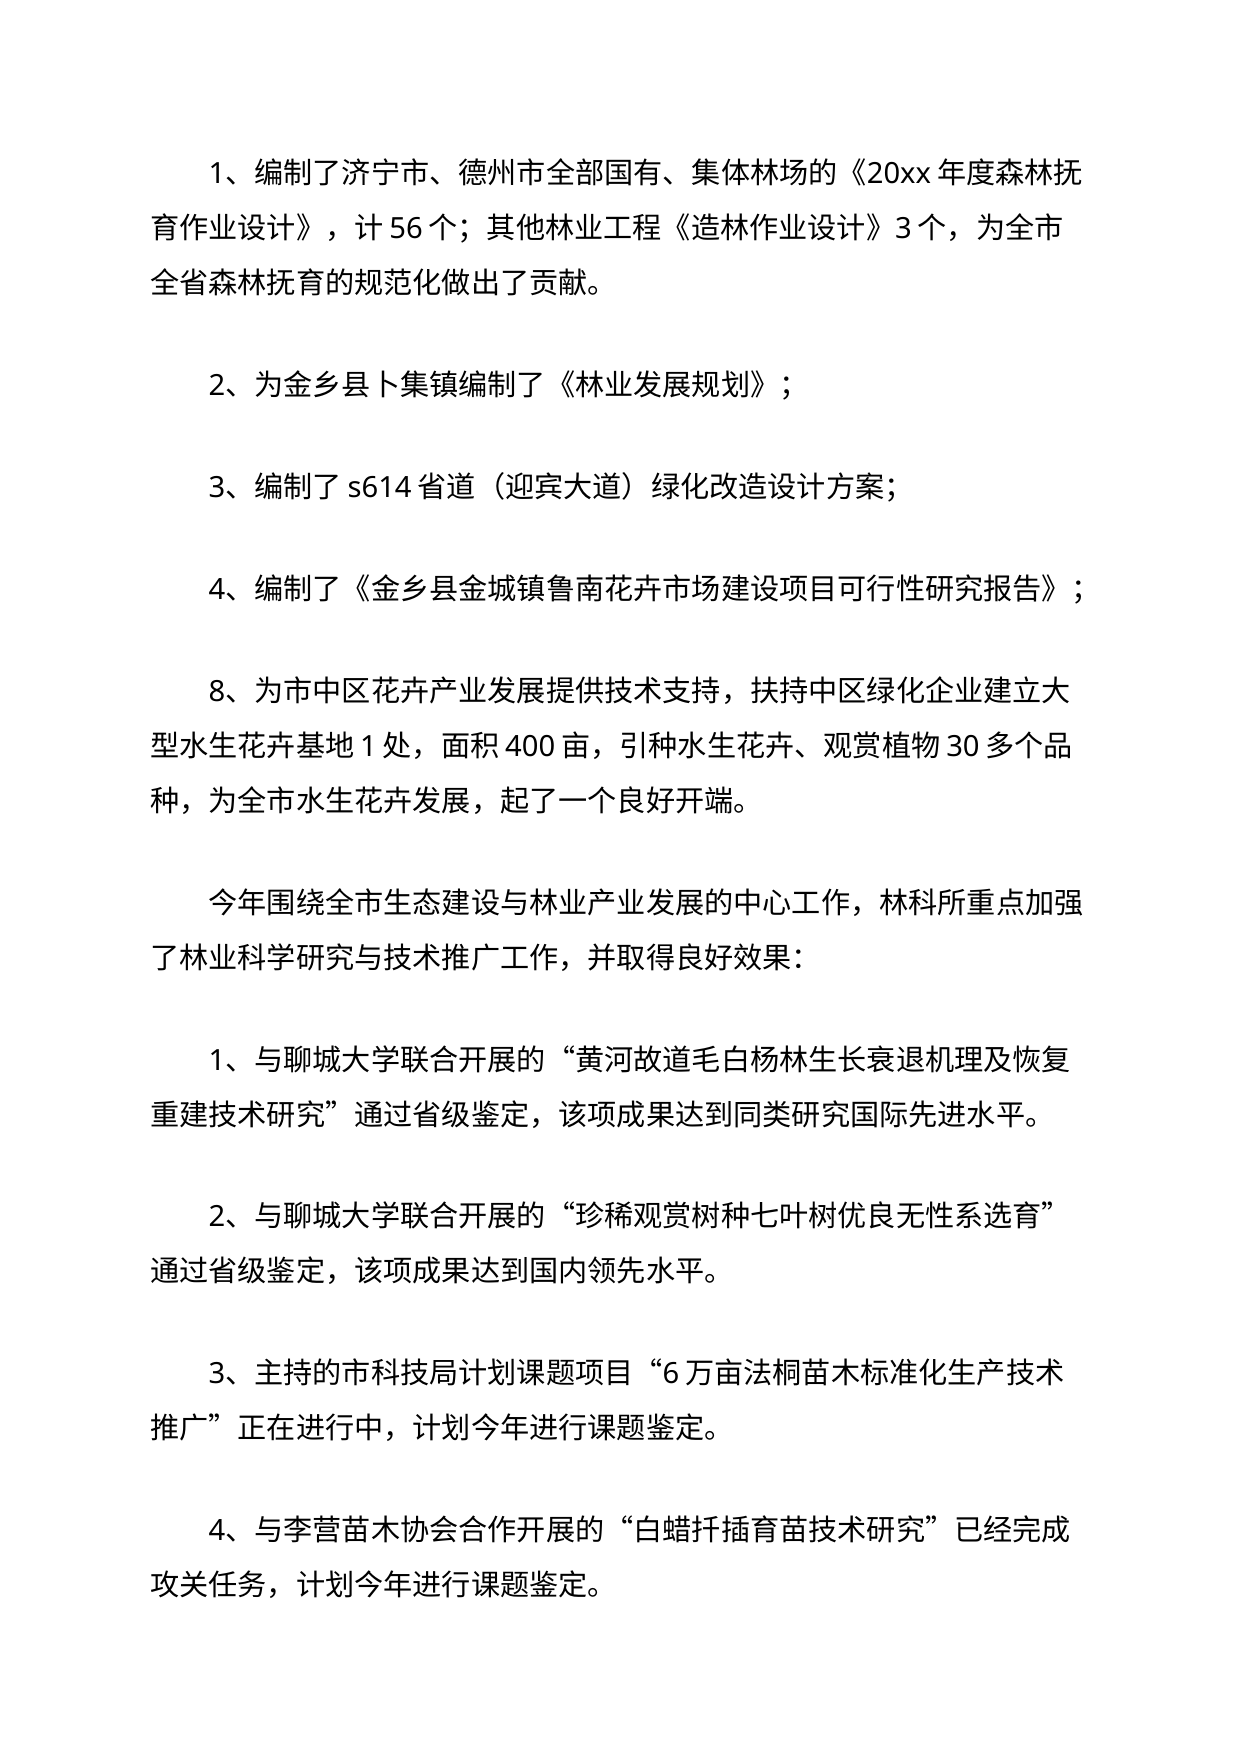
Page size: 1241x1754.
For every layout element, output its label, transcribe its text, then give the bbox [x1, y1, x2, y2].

text 2、为金乡县卜集镇编制了《林业发展规划》； [150, 362, 1090, 404]
text 1、编制了济宁市、德州市全部国有、集体林场的《20xx年度森林抚育作业设计》，计56个；其他林业工程《造林作业设计》3个，为全市全省森林抚育的规范化做出了贡献。 [150, 150, 1090, 302]
text 4、与李营苗木协会合作开展的“白蜡扦插育苗技术研究”已经完成攻关任务，计划今年进行课题鉴定。 [150, 1506, 1090, 1604]
text 3、编制了s614省道（迎宾大道）绿化改造设计方案； [150, 464, 1090, 506]
text 3、主持的市科技局计划课题项目“6万亩法桐苗木标准化生产技术推广”正在进行中，计划今年进行课题鉴定。 [150, 1350, 1090, 1447]
text 4、编制了《金乡县金城镇鲁南花卉市场建设项目可行性研究报告》； [150, 566, 1090, 608]
text 8、为市中区花卉产业发展提供技术支持，扶持中区绿化企业建立大型水生花卉基地1处，面积400亩，引种水生花卉、观赏植物30多个品种，为全市水生花卉发展，起了一个良好开端。 [150, 668, 1090, 820]
text 今年围绕全市生态建设与林业产业发展的中心工作，林科所重点加强了林业科学研究与技术推广工作，并取得良好效果： [150, 879, 1090, 977]
text 1、与聊城大学联合开展的“黄河故道毛白杨林生长衰退机理及恢复重建技术研究”通过省级鉴定，该项成果达到同类研究国际先进水平。 [150, 1036, 1090, 1133]
text 2、与聊城大学联合开展的“珍稀观赏树种七叶树优良无性系选育”通过省级鉴定，该项成果达到国内领先水平。 [150, 1193, 1090, 1290]
